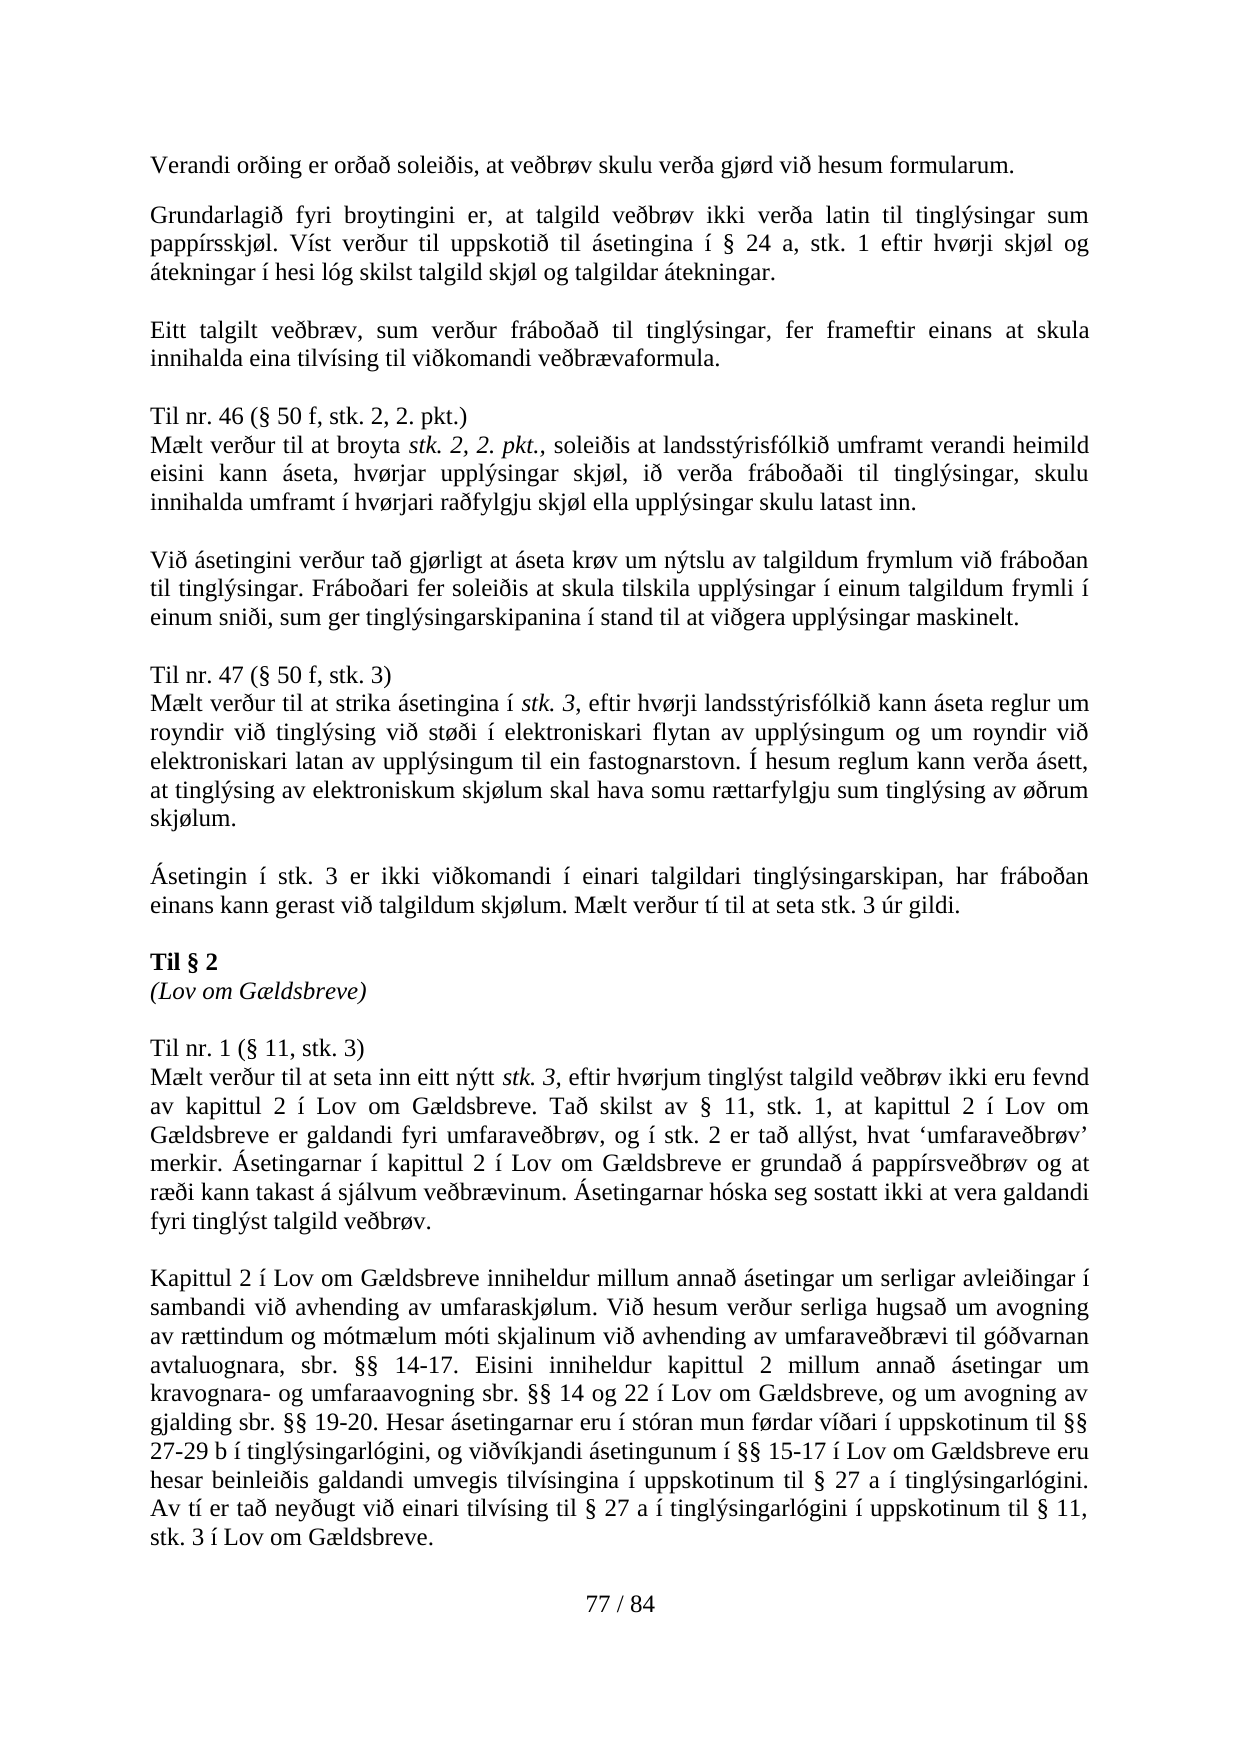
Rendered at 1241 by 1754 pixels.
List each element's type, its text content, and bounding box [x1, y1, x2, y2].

text Ásetingin í stk. 3 er ikki viðkomandi í einari talgildari tinglýsingarskipan, har fráboðan einans kann gerast við talgildum skjølum. Mælt verður tí til at seta stk. 3 úr gildi. [150, 861, 1090, 918]
text Til nr. 1 (§ 11, stk. 3) [150, 1033, 1090, 1062]
text Til § 2 [150, 947, 1090, 976]
text Mælt verður til at broyta stk. 2, 2. pkt., soleiðis at landsstýrisfólkið umframt verandi heimild eisini kann áseta, hvørjar upplýsingar skjøl, ið verða fráboðaði til tinglýsingar, skulu innihalda umframt í hvørjari raðfylgju skjøl ella upplýsingar skulu latast inn. [150, 430, 1090, 516]
text Grundarlagið fyri broytingini er, at talgild veðbrøv ikki verða latin til tinglýsingar sum pappírsskjøl. Víst verður til uppskotið til ásetingina í § 24 a, stk. 1 eftir hvørji skjøl og átekningar í hesi lóg skilst talgild skjøl og talgildar átekningar. [150, 200, 1090, 286]
text Við ásetingini verður tað gjørligt at áseta krøv um nýtslu av talgildum frymlum við fráboðan til tinglýsingar. Fráboðari fer soleiðis at skula tilskila upplýsingar í einum talgildum frymli í einum sniði, sum ger tinglýsingarskipanina í stand til at viðgera upplýsingar maskinelt. [150, 545, 1090, 631]
text (Lov om Gældsbreve) [150, 976, 1090, 1005]
text Mælt verður til at seta inn eitt nýtt stk. 3, eftir hvørjum tinglýst talgild veðbrøv ikki eru fevnd av kapittul 2 í Lov om Gældsbreve. Tað skilst av § 11, stk. 1, at kapittul 2 í Lov om Gældsbreve er galdandi fyri umfaraveðbrøv, og í stk. 2 er tað allýst, hvat ‘umfaraveðbrøv’ merkir. Ásetingarnar í kapittul 2 í Lov om Gældsbreve er grundað á pappírsveðbrøv og at ræði kann takast á sjálvum veðbrævinum. Ásetingarnar hóska seg sostatt ikki at vera galdandi fyri tinglýst talgild veðbrøv. [150, 1062, 1090, 1235]
text Eitt talgilt veðbræv, sum verður fráboðað til tinglýsingar, fer frameftir einans at skula innihalda eina tilvísing til viðkomandi veðbrævaformula. [150, 315, 1090, 372]
text Verandi orðing er orðað soleiðis, at veðbrøv skulu verða gjørd við hesum formularum. [150, 150, 1090, 179]
text Kapittul 2 í Lov om Gældsbreve inniheldur millum annað ásetingar um serligar avleiðingar í sambandi við avhending av umfaraskjølum. Við hesum verður serliga hugsað um avogning av rættindum og mótmælum móti skjalinum við avhending av umfaraveðbrævi til góðvarnan avtaluognara, sbr. §§ 14-17. Eisini inniheldur kapittul 2 millum annað ásetingar um kravognara- og umfaraavogning sbr. §§ 14 og 22 í Lov om Gældsbreve, og um avogning av gjalding sbr. §§ 19-20. Hesar ásetingarnar eru í stóran mun førdar víðari í uppskotinum til §§ 27-29 b í tinglýsingarlógini, og viðvíkjandi ásetingunum í §§ 15-17 í Lov om Gældsbreve eru hesar beinleiðis galdandi umvegis tilvísingina í uppskotinum til § 27 a í tinglýsingarlógini. Av tí er tað neyðugt við einari tilvísing til § 27 a í tinglýsingarlógini í uppskotinum til § 11, stk. 3 í Lov om Gældsbreve. [150, 1263, 1090, 1551]
text Til nr. 46 (§ 50 f, stk. 2, 2. pkt.) [150, 401, 1090, 430]
text Til nr. 47 (§ 50 f, stk. 3) [150, 660, 1090, 688]
text Mælt verður til at strika ásetingina í stk. 3, eftir hvørji landsstýrisfólkið kann áseta reglur um royndir við tinglýsing við støði í elektroniskari flytan av upplýsingum og um royndir við elektroniskari latan av upplýsingum til ein fastognarstovn. Í hesum reglum kann verða ásett, at tinglýsing av elektroniskum skjølum skal hava somu rættarfylgju sum tinglýsing av øðrum skjølum. [150, 688, 1090, 832]
